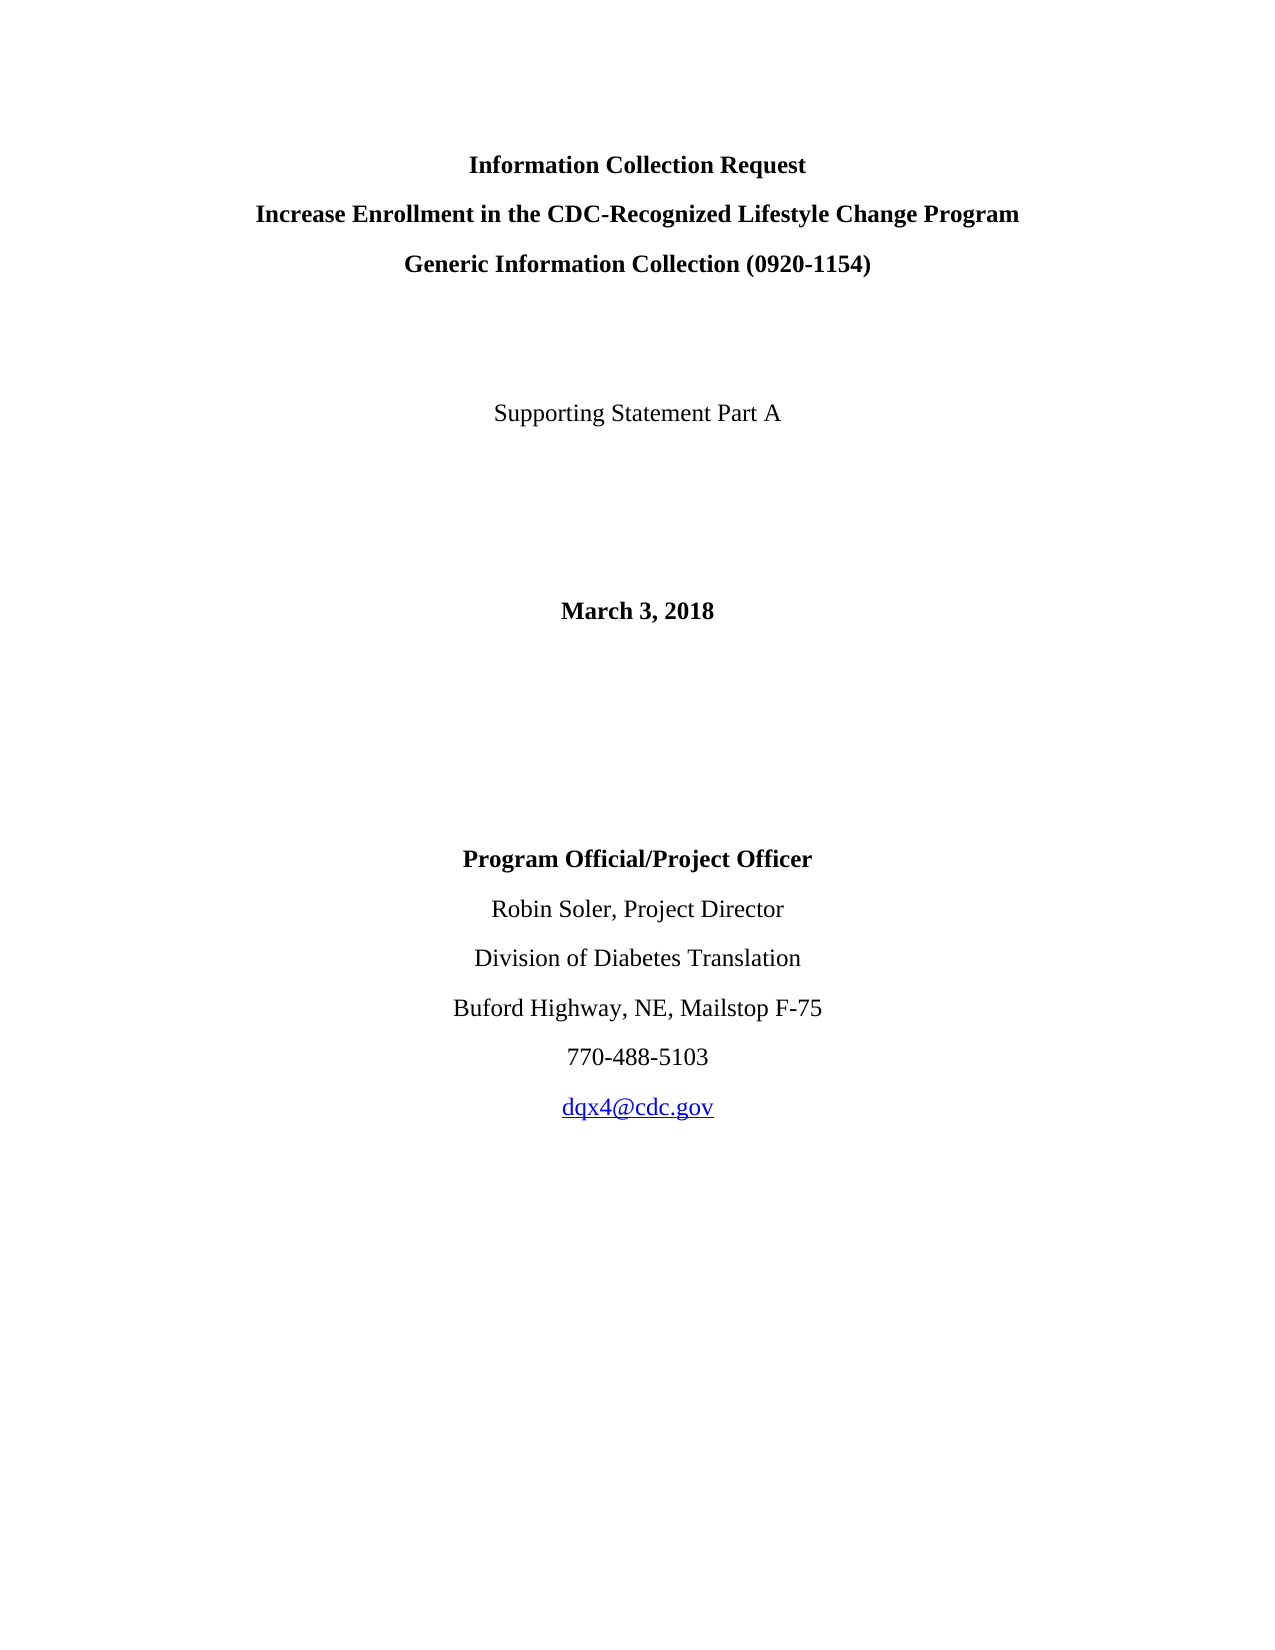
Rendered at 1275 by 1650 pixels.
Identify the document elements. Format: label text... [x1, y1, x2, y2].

text Supporting Statement Part A [150, 398, 1125, 427]
text Program Official/Project Officer [150, 844, 1125, 873]
text Buford Highway, NE, Mailstop F-75 [150, 993, 1125, 1022]
text March 3, 2018 [150, 596, 1125, 625]
text Information Collection Request [150, 150, 1125, 179]
text dqx4@cdc.gov [150, 1092, 1125, 1121]
text 770-488-5103 [150, 1042, 1125, 1071]
text Robin Soler, Project Director [150, 894, 1125, 922]
text Generic Information Collection (0920-1154) [150, 249, 1125, 278]
text Division of Diabetes Translation [150, 943, 1125, 972]
text Increase Enrollment in the CDC-Recognized Lifestyle Change Program [150, 199, 1125, 228]
